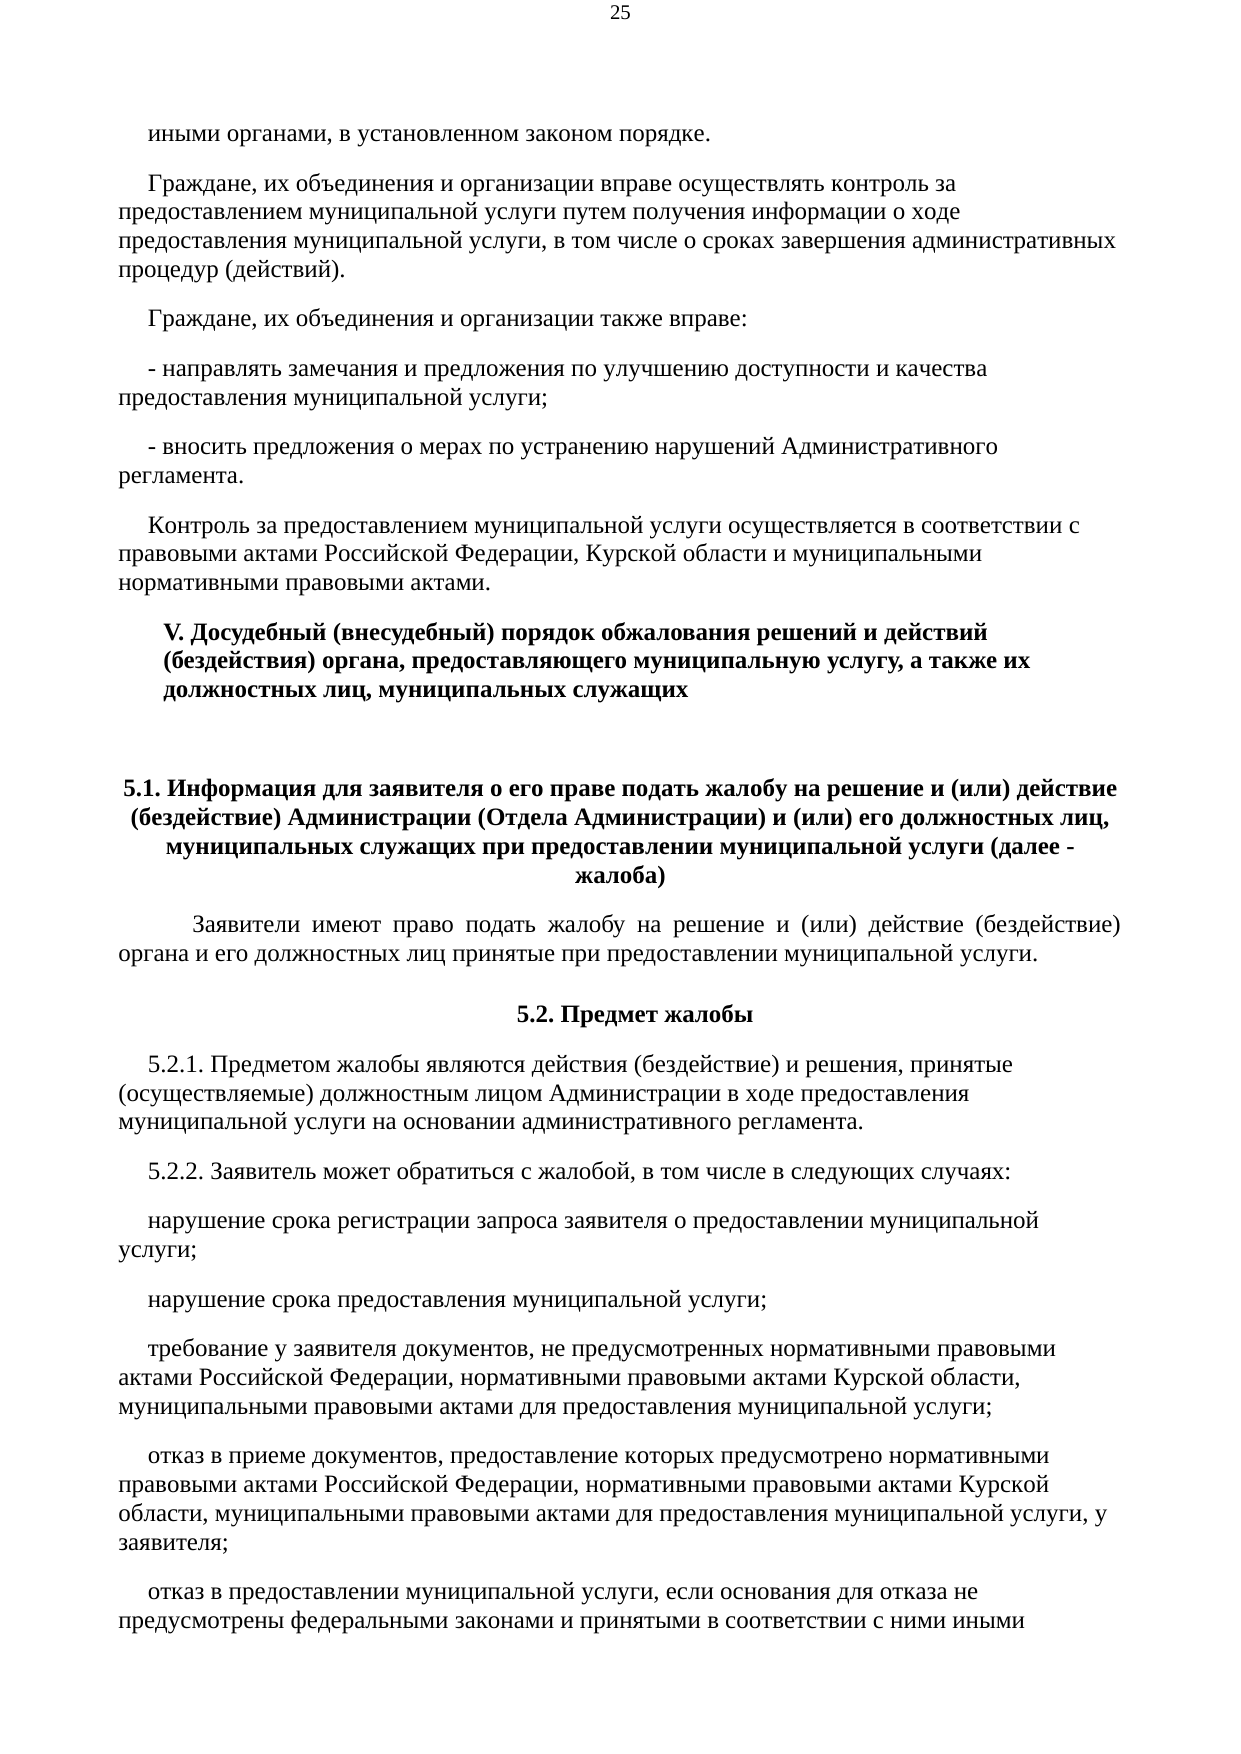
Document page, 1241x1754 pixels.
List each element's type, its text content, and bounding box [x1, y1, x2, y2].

text Граждане, их объединения и организации также вправе: [118, 303, 1122, 332]
text Контроль за предоставлением муниципальной услуги осуществляется в соответствии с правовыми актами Российской Федерации, Курской области и муниципальными нормативными правовыми актами. [118, 510, 1122, 596]
text Заявители имеют право подать жалобу на решение и (или) действие (бездействие) органа и его должностных лиц принятые при предоставлении муниципальной услуги. [118, 909, 1122, 967]
text - вносить предложения о мерах по устранению нарушений Административного регламента. [118, 431, 1122, 489]
text требование у заявителя документов, не предусмотренных нормативными правовыми актами Российской Федерации, нормативными правовыми актами Курской области, муниципальными правовыми актами для предоставления муниципальной услуги; [118, 1333, 1122, 1420]
text - направлять замечания и предложения по улучшению доступности и качества предоставления муниципальной услуги; [118, 353, 1122, 411]
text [118, 1576, 1122, 1634]
text 5.1. Информация для заявителя о его праве подать жалобу на решение и (или) действие (бездействие) Администрации (Отдела Администрации) и (или) его должностных лиц, муниципальных служащих при предоставлении муниципальной услуги (далее - жалоба) [118, 773, 1122, 888]
text 5.2.2. Заявитель может обратиться с жалобой, в том числе в следующих случаях: [118, 1156, 1122, 1185]
text 5.2. Предмет жалобы [118, 996, 1122, 1028]
text нарушение срока предоставления муниципальной услуги; [118, 1284, 1122, 1313]
text Граждане, их объединения и организации вправе осуществлять контроль за предоставлением муниципальной услуги путем получения информации о ходе предоставления муниципальной услуги, в том числе о сроках завершения административных процедур (действий). [118, 168, 1122, 283]
text V. Досудебный (внесудебный) порядок обжалования решений и действий (бездействия) органа, предоставляющего муниципальную услугу, а также их должностных лиц, муниципальных служащих [163, 617, 1122, 703]
text нарушение срока регистрации запроса заявителя о предоставлении муниципальной услуги; [118, 1206, 1122, 1263]
text 5.2.1. Предметом жалобы являются действия (бездействие) и решения, принятые (осуществляемые) должностным лицом Администрации в ходе предоставления муниципальной услуги на основании административного регламента. [118, 1049, 1122, 1135]
text иными органами, в установленном законом порядке. [118, 118, 1122, 147]
text отказ в приеме документов, предоставление которых предусмотрено нормативными правовыми актами Российской Федерации, нормативными правовыми актами Курской области, муниципальными правовыми актами для предоставления муниципальной услуги, у заявителя; [118, 1441, 1122, 1556]
